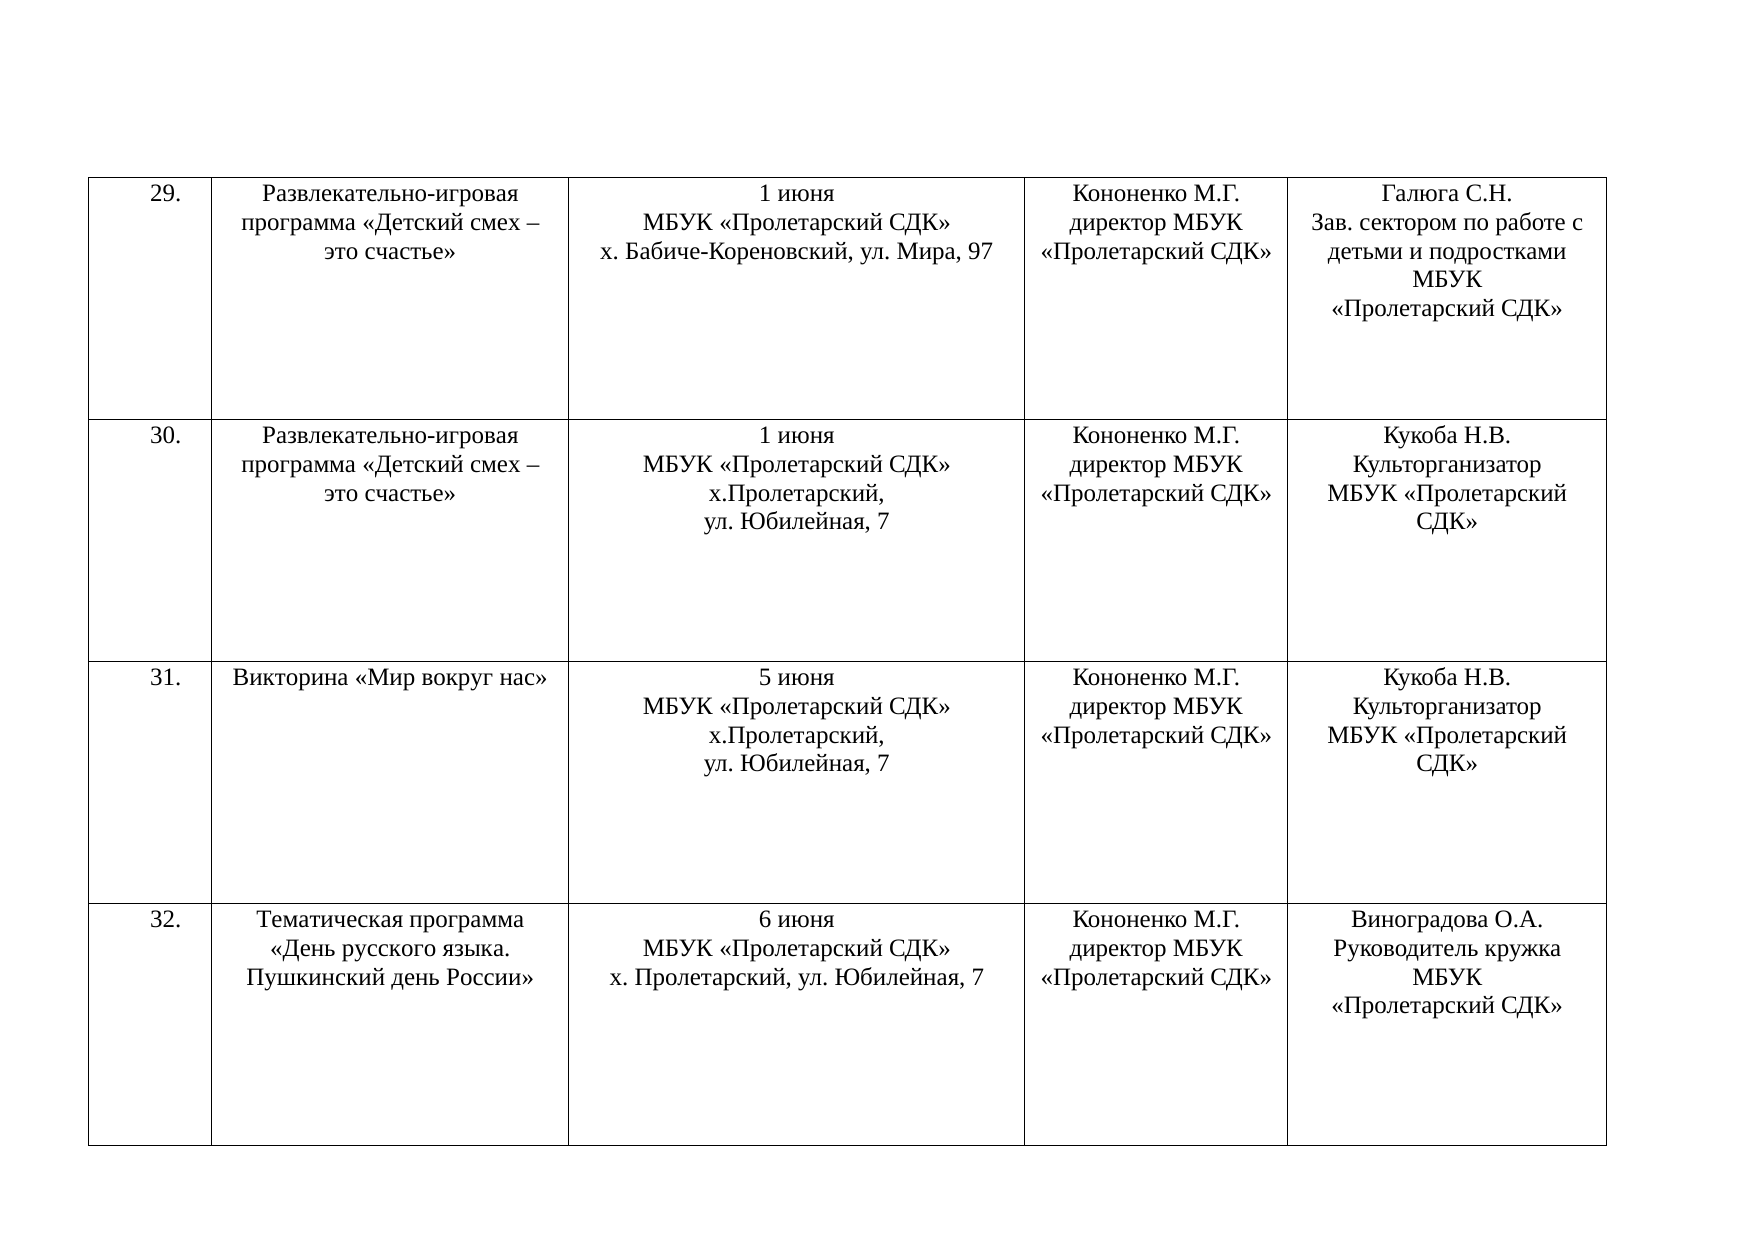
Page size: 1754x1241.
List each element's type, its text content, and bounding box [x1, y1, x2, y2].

table_cell Викторина «Мир вокруг нас» [212, 662, 568, 903]
table_cell Галюга С.Н. Зав. сектором по работе с детьми и подростками МБУК «Пролетарский СДК» [1288, 178, 1606, 419]
table_cell Развлекательно-игровая программа «Детский смех – это счастье» [212, 420, 568, 661]
table_cell 5 июня МБУК «Пролетарский СДК» х.Пролетарский, ул. Юбилейная, 7 [569, 662, 1024, 903]
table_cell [1025, 904, 1287, 1145]
table_cell Кукоба Н.В. Культорганизатор МБУК «Пролетарский СДК» [1288, 420, 1606, 661]
table_cell [89, 178, 211, 419]
table_cell [89, 420, 211, 661]
table_cell 1 июня МБУК «Пролетарский СДК» х. Бабиче-Кореновский, ул. Мира, 97 [569, 178, 1024, 419]
table_cell [89, 662, 211, 903]
table_cell 6 июня МБУК «Пролетарский СДК» х. Пролетарский, ул. Юбилейная, 7 [569, 904, 1024, 1145]
table_cell Кукоба Н.В. Культорганизатор МБУК «Пролетарский СДК» [1288, 662, 1606, 903]
table_cell Виноградова О.А. Руководитель кружка МБУК «Пролетарский СДК» [1288, 904, 1606, 1145]
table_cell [1025, 178, 1287, 419]
table_cell Тематическая программа «День русского языка. Пушкинский день России» [212, 904, 568, 1145]
table_cell 1 июня МБУК «Пролетарский СДК» х.Пролетарский, ул. Юбилейная, 7 [569, 420, 1024, 661]
table_cell Кононенко М.Г. директор МБУК «Пролетарский СДК» [1025, 420, 1287, 661]
table_cell Развлекательно-игровая программа «Детский смех – это счастье» [212, 178, 568, 419]
table_cell Кононенко М.Г. директор МБУК «Пролетарский СДК» [1025, 662, 1287, 903]
table_cell [89, 904, 211, 1145]
